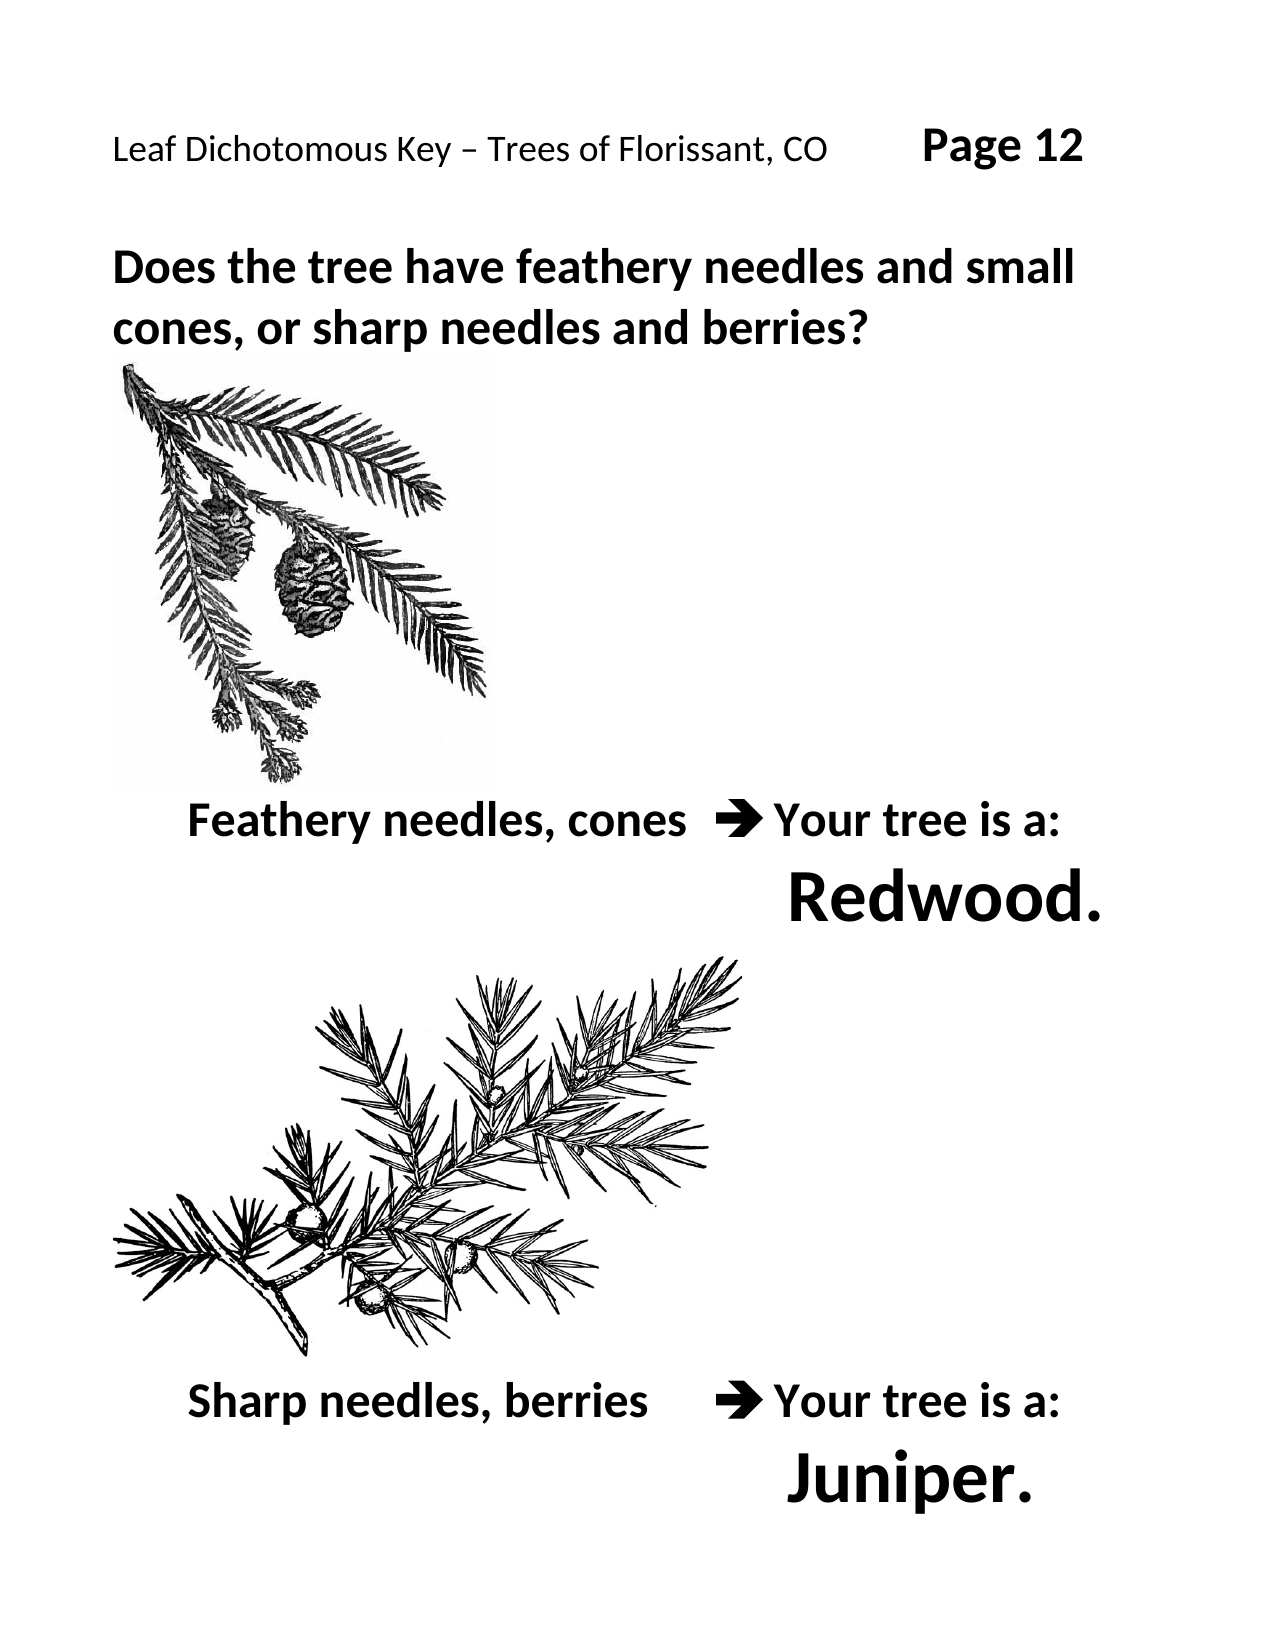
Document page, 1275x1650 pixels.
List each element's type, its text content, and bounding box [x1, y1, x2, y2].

text Juniper. [712, 1430, 1162, 1522]
picture [112, 356, 494, 788]
text Redwood. [712, 848, 1162, 940]
text Sharp needles, berries Your tree is a: [112, 1369, 1162, 1430]
text Leaf Dichotomous Key – Trees of Florissant, CO Page 12 [112, 112, 1162, 173]
picture [112, 940, 743, 1369]
text Does the tree have feathery needles and small cones, or sharp needles and berries? [112, 234, 1162, 357]
text Feathery needles, cones Your tree is a: [187, 787, 1162, 848]
